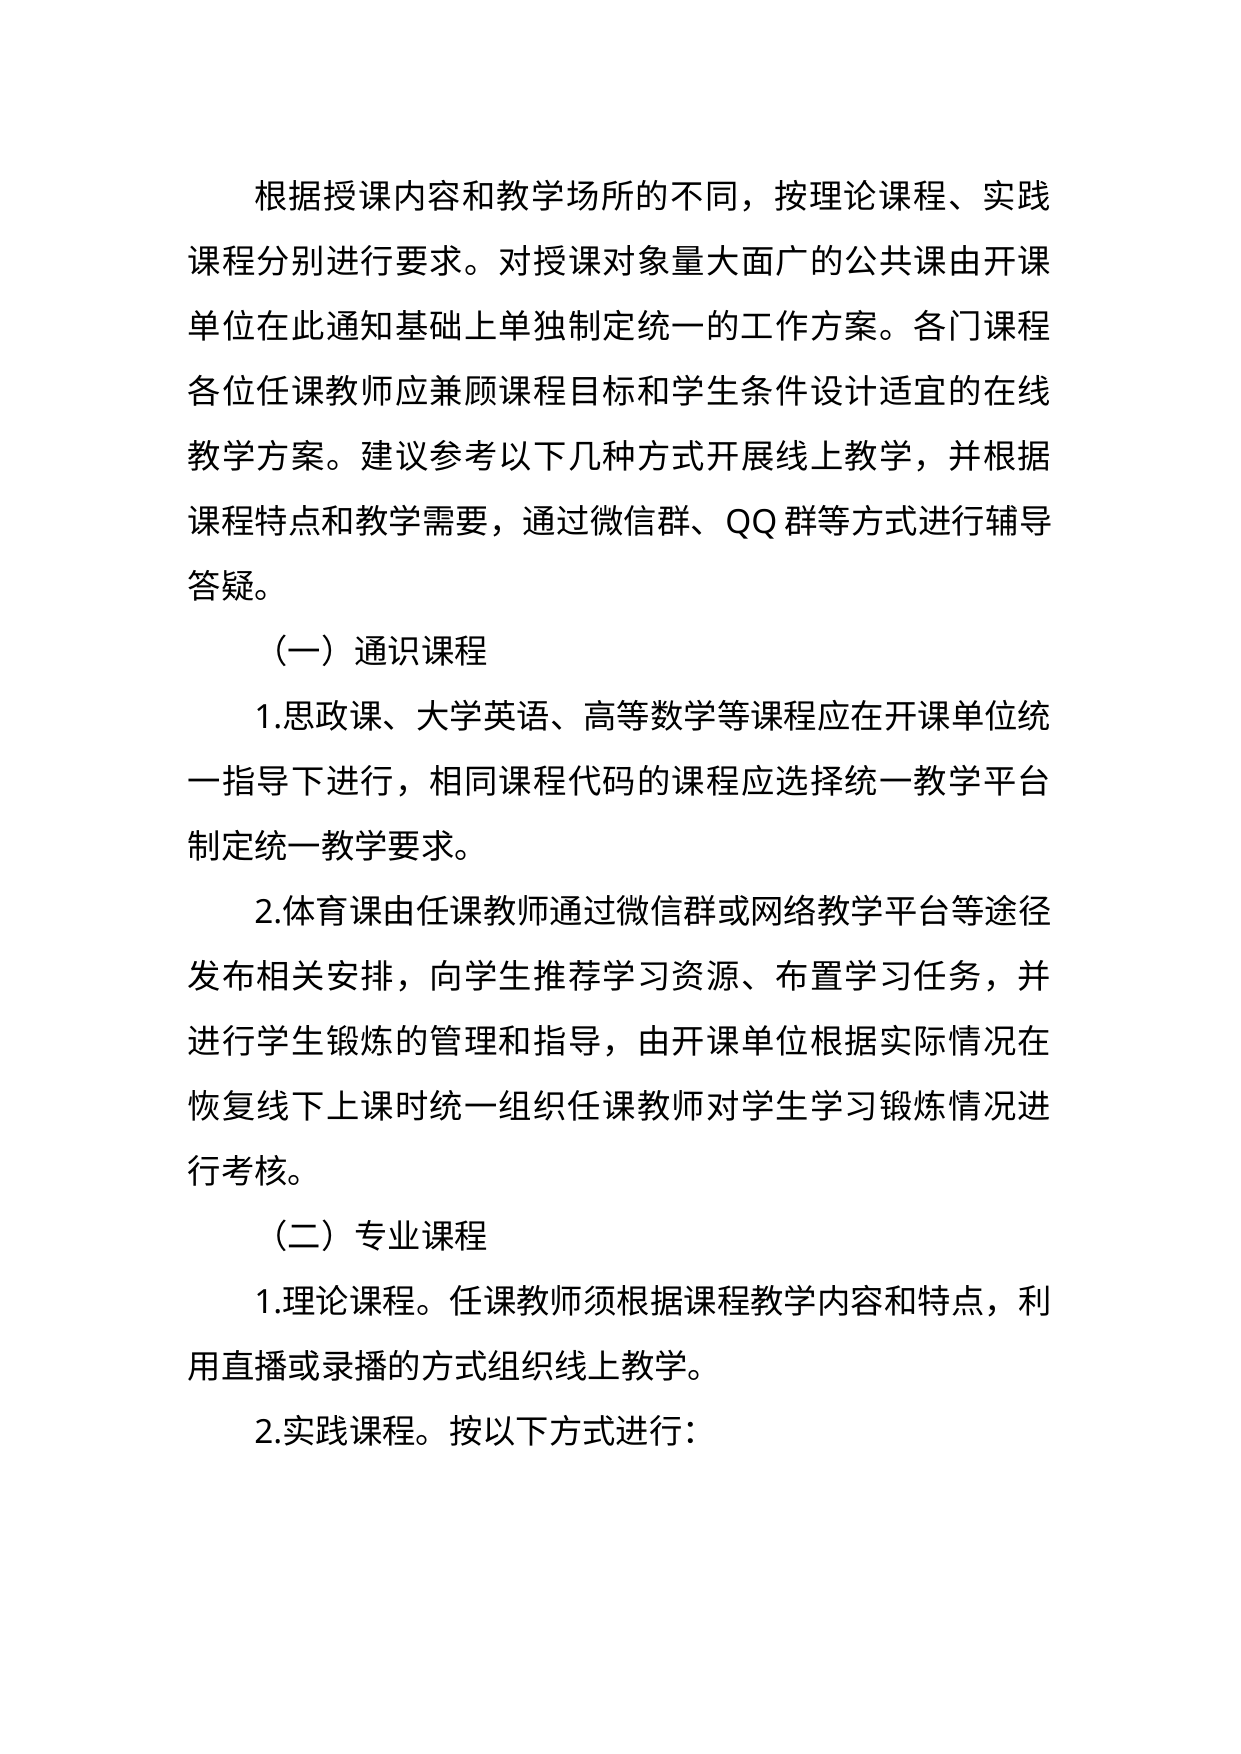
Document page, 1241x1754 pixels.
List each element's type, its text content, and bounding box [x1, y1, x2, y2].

text （二）专业课程 [187, 1202, 1053, 1267]
text 1.思政课、大学英语、高等数学等课程应在开课单位统一指导下进行，相同课程代码的课程应选择统一教学平台，制定统一教学要求。 [187, 682, 1053, 877]
text 2.实践课程。按以下方式进行： [187, 1397, 1053, 1462]
text 2.体育课由任课教师通过微信群或网络教学平台等途径发布相关安排，向学生推荐学习资源、布置学习任务，并进行学生锻炼的管理和指导，由开课单位根据实际情况在恢复线下上课时统一组织任课教师对学生学习锻炼情况进行考核。 [187, 877, 1053, 1202]
text 根据授课内容和教学场所的不同，按理论课程、实践课程分别进行要求。对授课对象量大面广的公共课由开课单位在此通知基础上单独制定统一的工作方案。各门课程、各位任课教师应兼顾课程目标和学生条件设计适宜的在线教学方案。建议参考以下几种方式开展线上教学，并根据课程特点和教学需要，通过微信群、QQ群等方式进行辅导答疑。 [187, 162, 1053, 617]
text （一）通识课程 [187, 617, 1053, 682]
text 1.理论课程。任课教师须根据课程教学内容和特点，利用直播或录播的方式组织线上教学。 [187, 1267, 1053, 1397]
